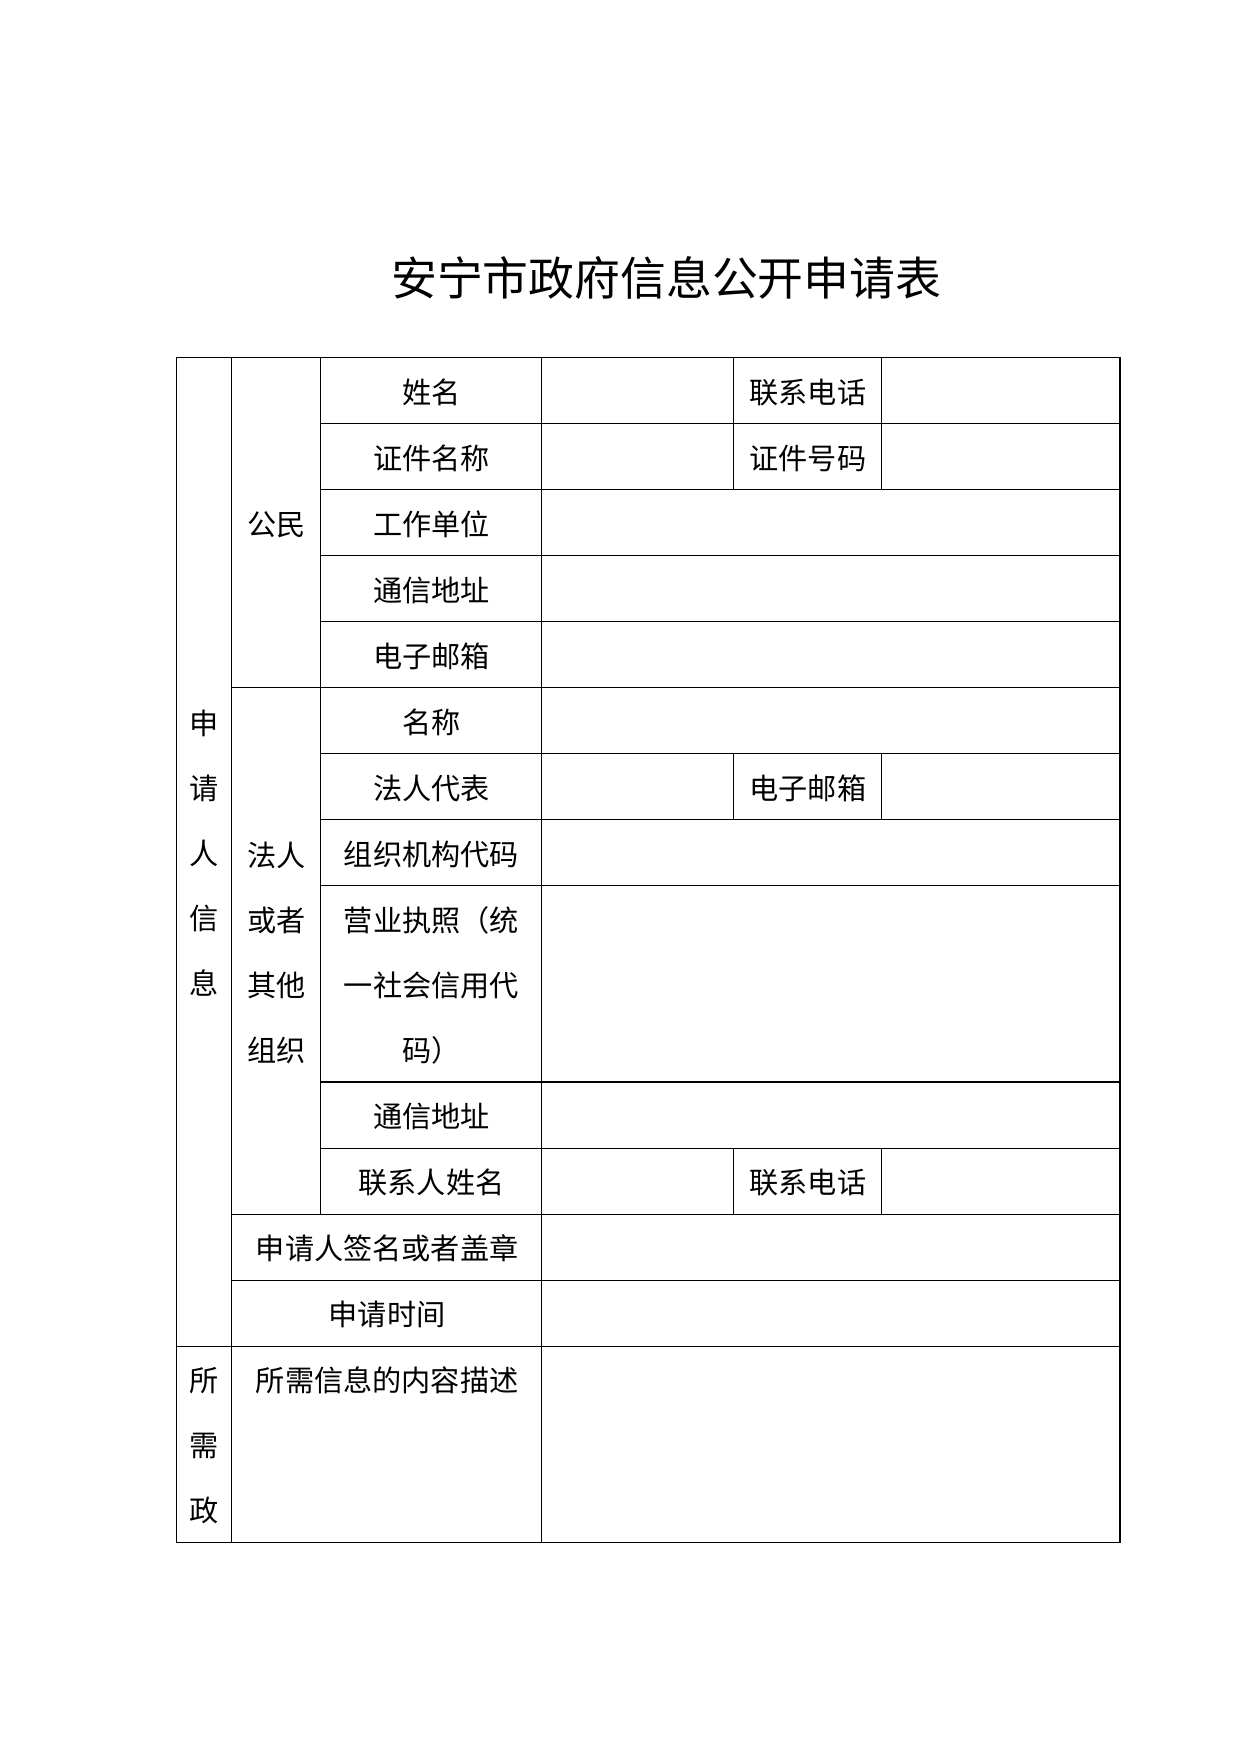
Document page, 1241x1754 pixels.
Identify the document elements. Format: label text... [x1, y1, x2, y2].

table_header [542, 358, 733, 423]
table_cell 通信地址 [321, 1083, 541, 1147]
table_cell [542, 1083, 1119, 1147]
table_cell [542, 424, 733, 489]
table_cell [542, 1215, 1119, 1279]
text 安宁市政府信息公开申请表 [187, 227, 1053, 324]
table_cell 营业执照（统一社会信用代码） [321, 886, 541, 1081]
table_cell [542, 754, 733, 819]
table_cell [542, 820, 1119, 885]
table_cell 法人或者其他组织 [232, 688, 320, 1213]
table_cell 组织机构代码 [321, 820, 541, 885]
table_cell 申请时间 [232, 1281, 541, 1346]
table_header [882, 358, 1119, 423]
table_cell 工作单位 [321, 490, 541, 555]
table_cell [882, 424, 1119, 489]
table_cell 名称 [321, 688, 541, 753]
table_cell [542, 688, 1119, 753]
table_header 联系电话 [734, 358, 881, 423]
table_cell [542, 1281, 1119, 1346]
table_cell [542, 490, 1119, 555]
table_header 申请人信息 [177, 358, 231, 1346]
table_cell 证件名称 [321, 424, 541, 489]
table_header 公民 [232, 358, 320, 687]
table_cell 申请人签名或者盖章 [232, 1215, 541, 1279]
table_cell 联系电话 [734, 1149, 881, 1213]
table_cell [542, 1149, 733, 1213]
table_cell 所需信息的内容描述 [232, 1347, 541, 1542]
table_cell 电子邮箱 [321, 622, 541, 687]
table_cell [542, 556, 1119, 621]
table_cell [542, 1347, 1119, 1542]
table_cell [882, 1149, 1119, 1213]
table_cell 所需政府信息情况 [177, 1347, 231, 1542]
table_cell 证件号码 [734, 424, 881, 489]
table_cell [542, 622, 1119, 687]
table_cell 电子邮箱 [734, 754, 881, 819]
table_cell 联系人姓名 [321, 1149, 541, 1213]
table_cell [542, 886, 1119, 1081]
table_cell [882, 754, 1119, 819]
table_cell 法人代表 [321, 754, 541, 819]
table_header 姓名 [321, 358, 541, 423]
table_cell 通信地址 [321, 556, 541, 621]
